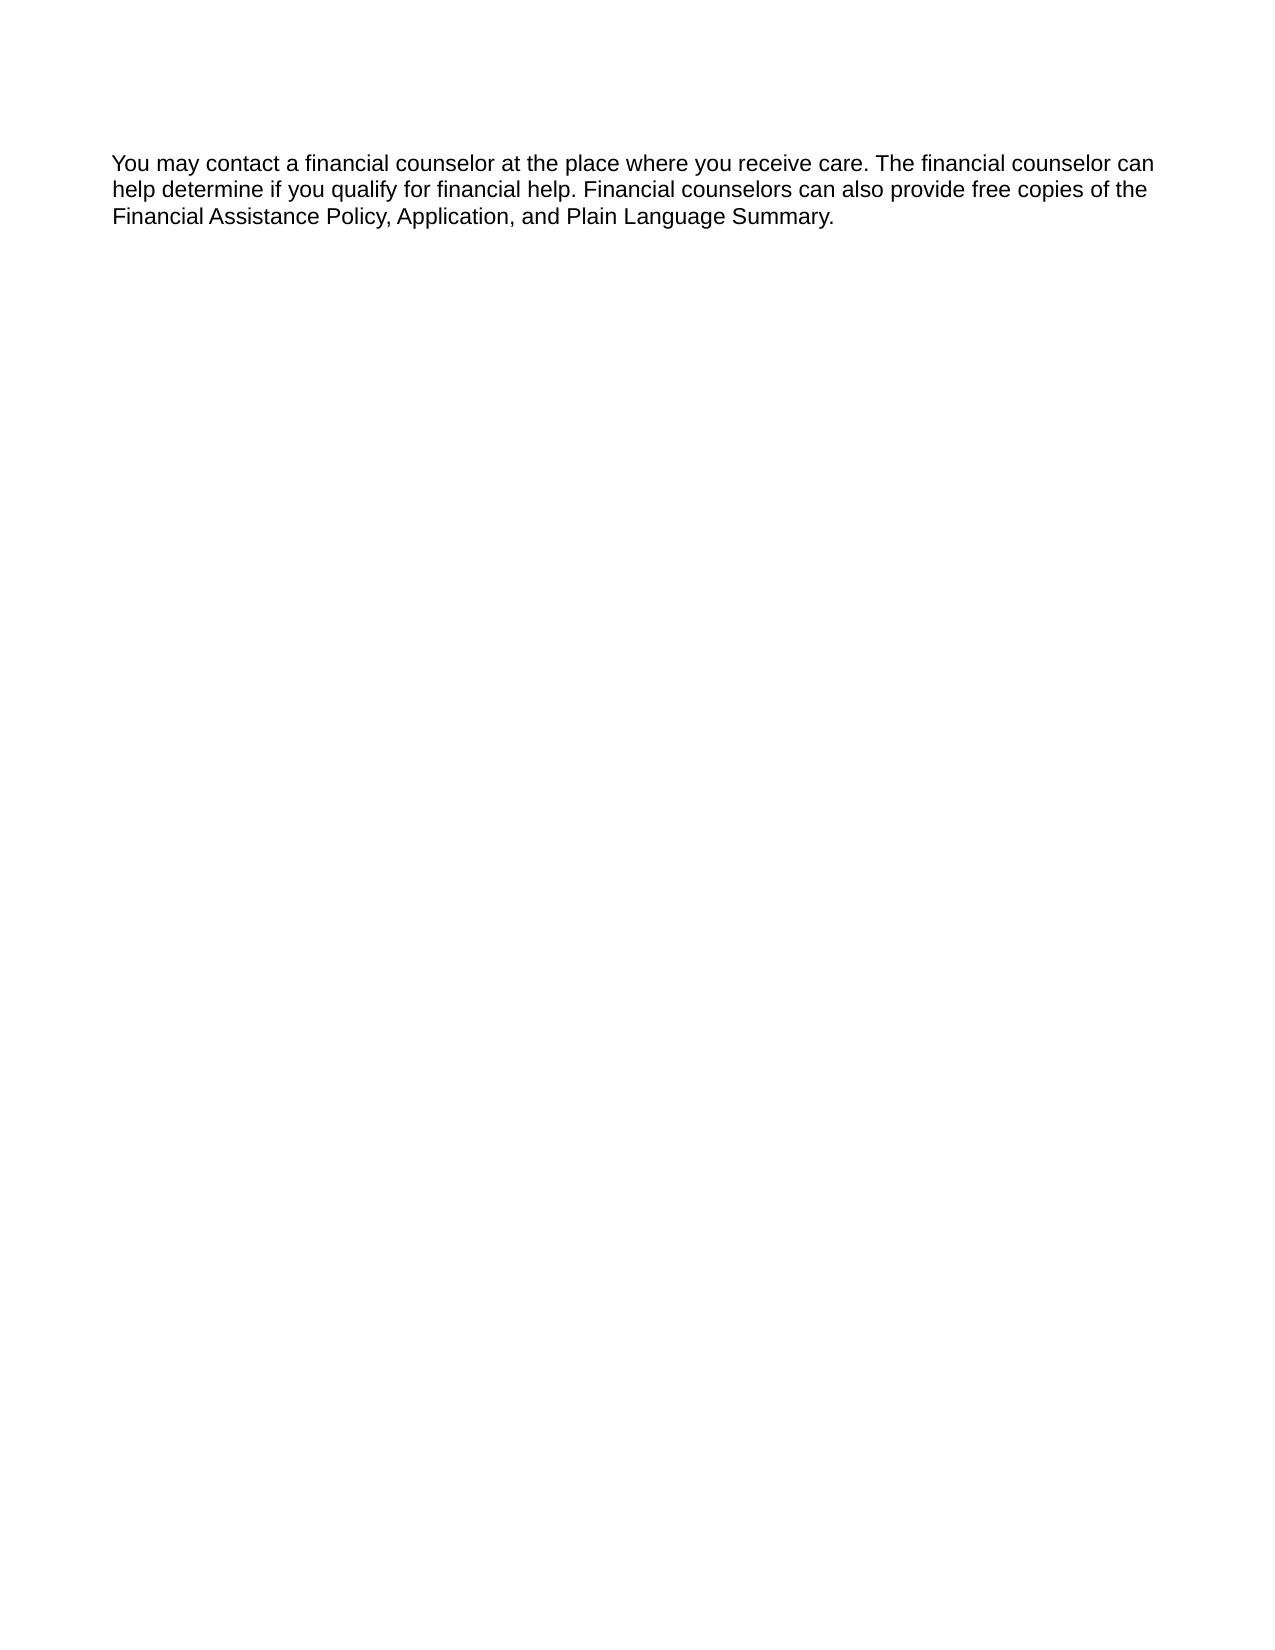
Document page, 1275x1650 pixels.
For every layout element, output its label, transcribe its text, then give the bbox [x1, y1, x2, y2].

text You may contact a financial counselor at the place where you receive care. The financial counselor can help determine if you qualify for financial help. Financial counselors can also provide free copies of the Financial Assistance Policy, Application, and Plain Language Summary. [111, 150, 1162, 229]
